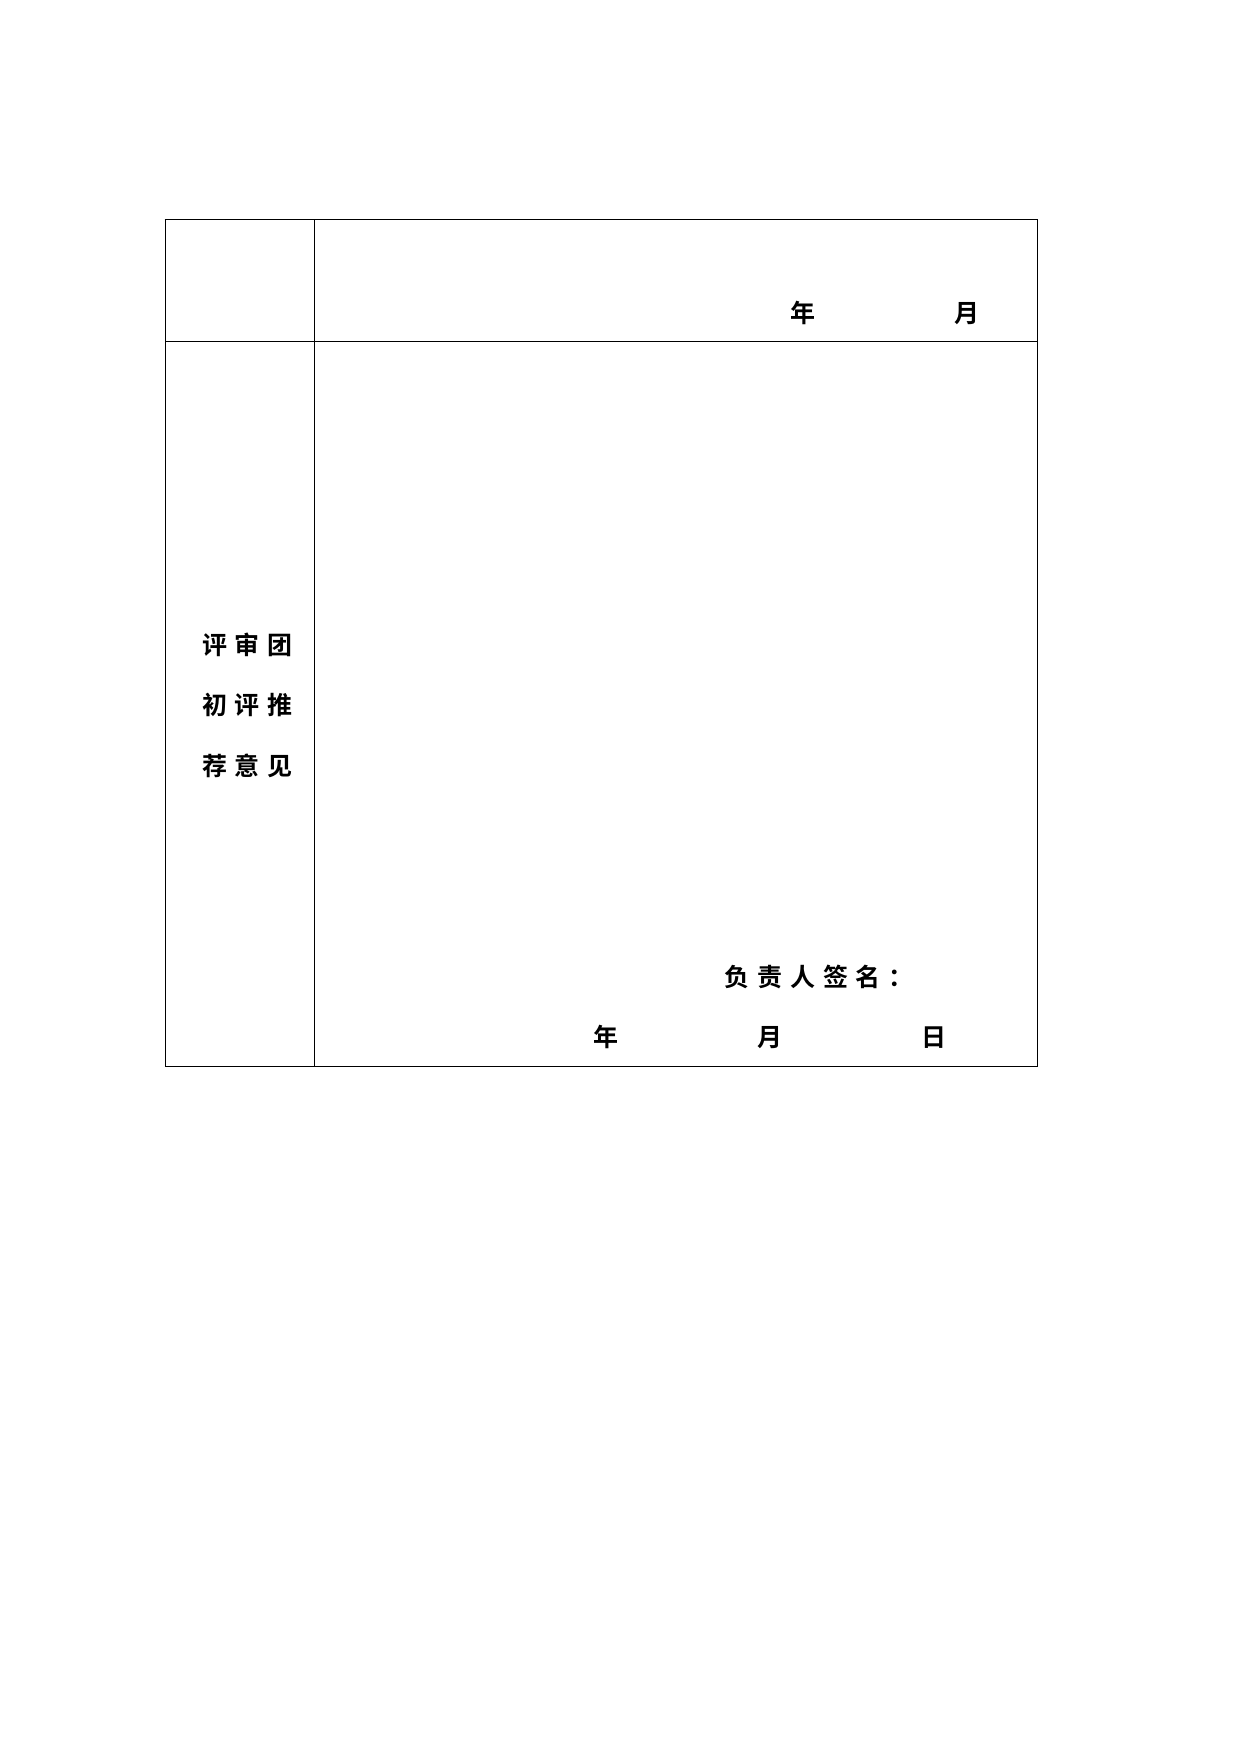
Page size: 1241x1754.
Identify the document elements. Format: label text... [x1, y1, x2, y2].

table_cell 负责人签名： 年 月 日 [315, 342, 1037, 1066]
table_cell 评审团初评推荐意见 [166, 342, 314, 1066]
